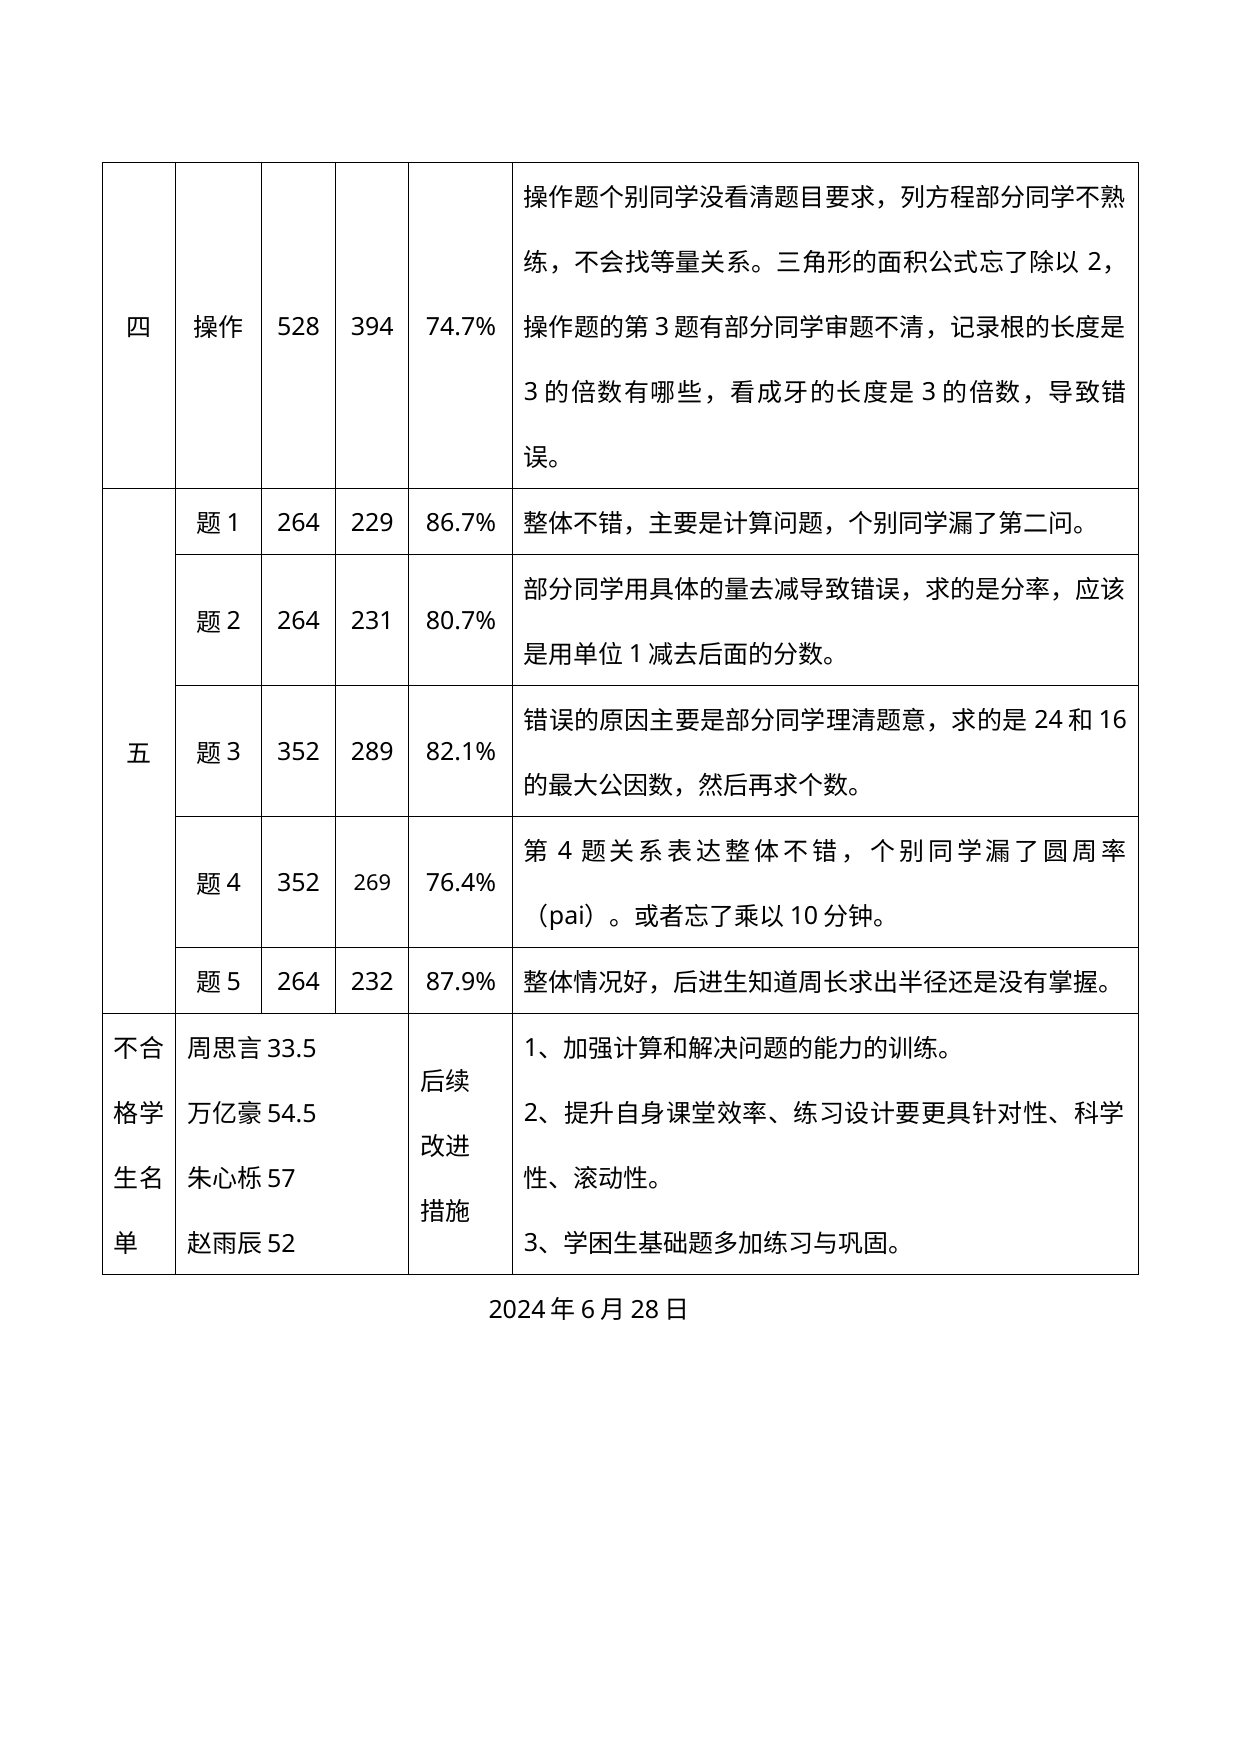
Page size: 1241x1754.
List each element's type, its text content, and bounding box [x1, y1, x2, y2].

table_cell 352 [262, 686, 335, 816]
table_cell 264 [262, 489, 335, 554]
table_cell 264 [262, 555, 335, 685]
table_cell 操作 [176, 163, 261, 488]
table_cell 229 [336, 489, 408, 554]
table_cell 整体情况好，后进生知道周长求出半径还是没有掌握。 [513, 948, 1138, 1013]
table_cell 不合格学生名单 [103, 1014, 175, 1274]
table_cell 232 [336, 948, 408, 1013]
table_cell 86.7% [409, 489, 512, 554]
table_cell 74.7% [409, 163, 512, 488]
table_cell 264 [262, 948, 335, 1013]
table_cell 五 [103, 489, 175, 1013]
table_cell 289 [336, 686, 408, 816]
table_cell 题2 [176, 555, 261, 685]
table_cell 部分同学用具体的量去减导致错误，求的是分率，应该是用单位1减去后面的分数。 [513, 555, 1138, 685]
table_cell 四 [103, 163, 175, 488]
table_cell 错误的原因主要是部分同学理清题意，求的是24和16的最大公因数，然后再求个数。 [513, 686, 1138, 816]
table_cell 269 [336, 817, 408, 947]
table_cell 题4 [176, 817, 261, 947]
table_cell 76.4% [409, 817, 512, 947]
table_cell 操作题个别同学没看清题目要求，列方程部分同学不熟练，不会找等量关系。三角形的面积公式忘了除以2，操作题的第3题有部分同学审题不清，记录根的长度是3的倍数有哪些，看成牙的长度是3的倍数，导致错误。 [513, 163, 1138, 488]
table_cell 231 [336, 555, 408, 685]
table_cell 题3 [176, 686, 261, 816]
table_cell 后续 改进 措施 [409, 1014, 512, 1274]
table_cell 题1 [176, 489, 261, 554]
table_cell 1、加强计算和解决问题的能力的训练。 2、提升自身课堂效率、练习设计要更具针对性、科学性、滚动性。 3、学困生基础题多加练习与巩固。 [513, 1014, 1138, 1274]
table_cell 528 [262, 163, 335, 488]
table_cell 整体不错，主要是计算问题，个别同学漏了第二问。 [513, 489, 1138, 554]
table_cell 周思言33.5 万亿豪54.5 朱心栎57 赵雨辰52 [176, 1014, 408, 1274]
table_cell 题5 [176, 948, 261, 1013]
table_cell 87.9% [409, 948, 512, 1013]
table_cell 352 [262, 817, 335, 947]
table_cell 第4题关系表达整体不错，个别同学漏了圆周率（pai）。或者忘了乘以10分钟。 [513, 817, 1138, 947]
table_cell 80.7% [409, 555, 512, 685]
table_cell 394 [336, 163, 408, 488]
text 2024年6月 28日 [187, 1275, 1053, 1340]
table_cell 82.1% [409, 686, 512, 816]
